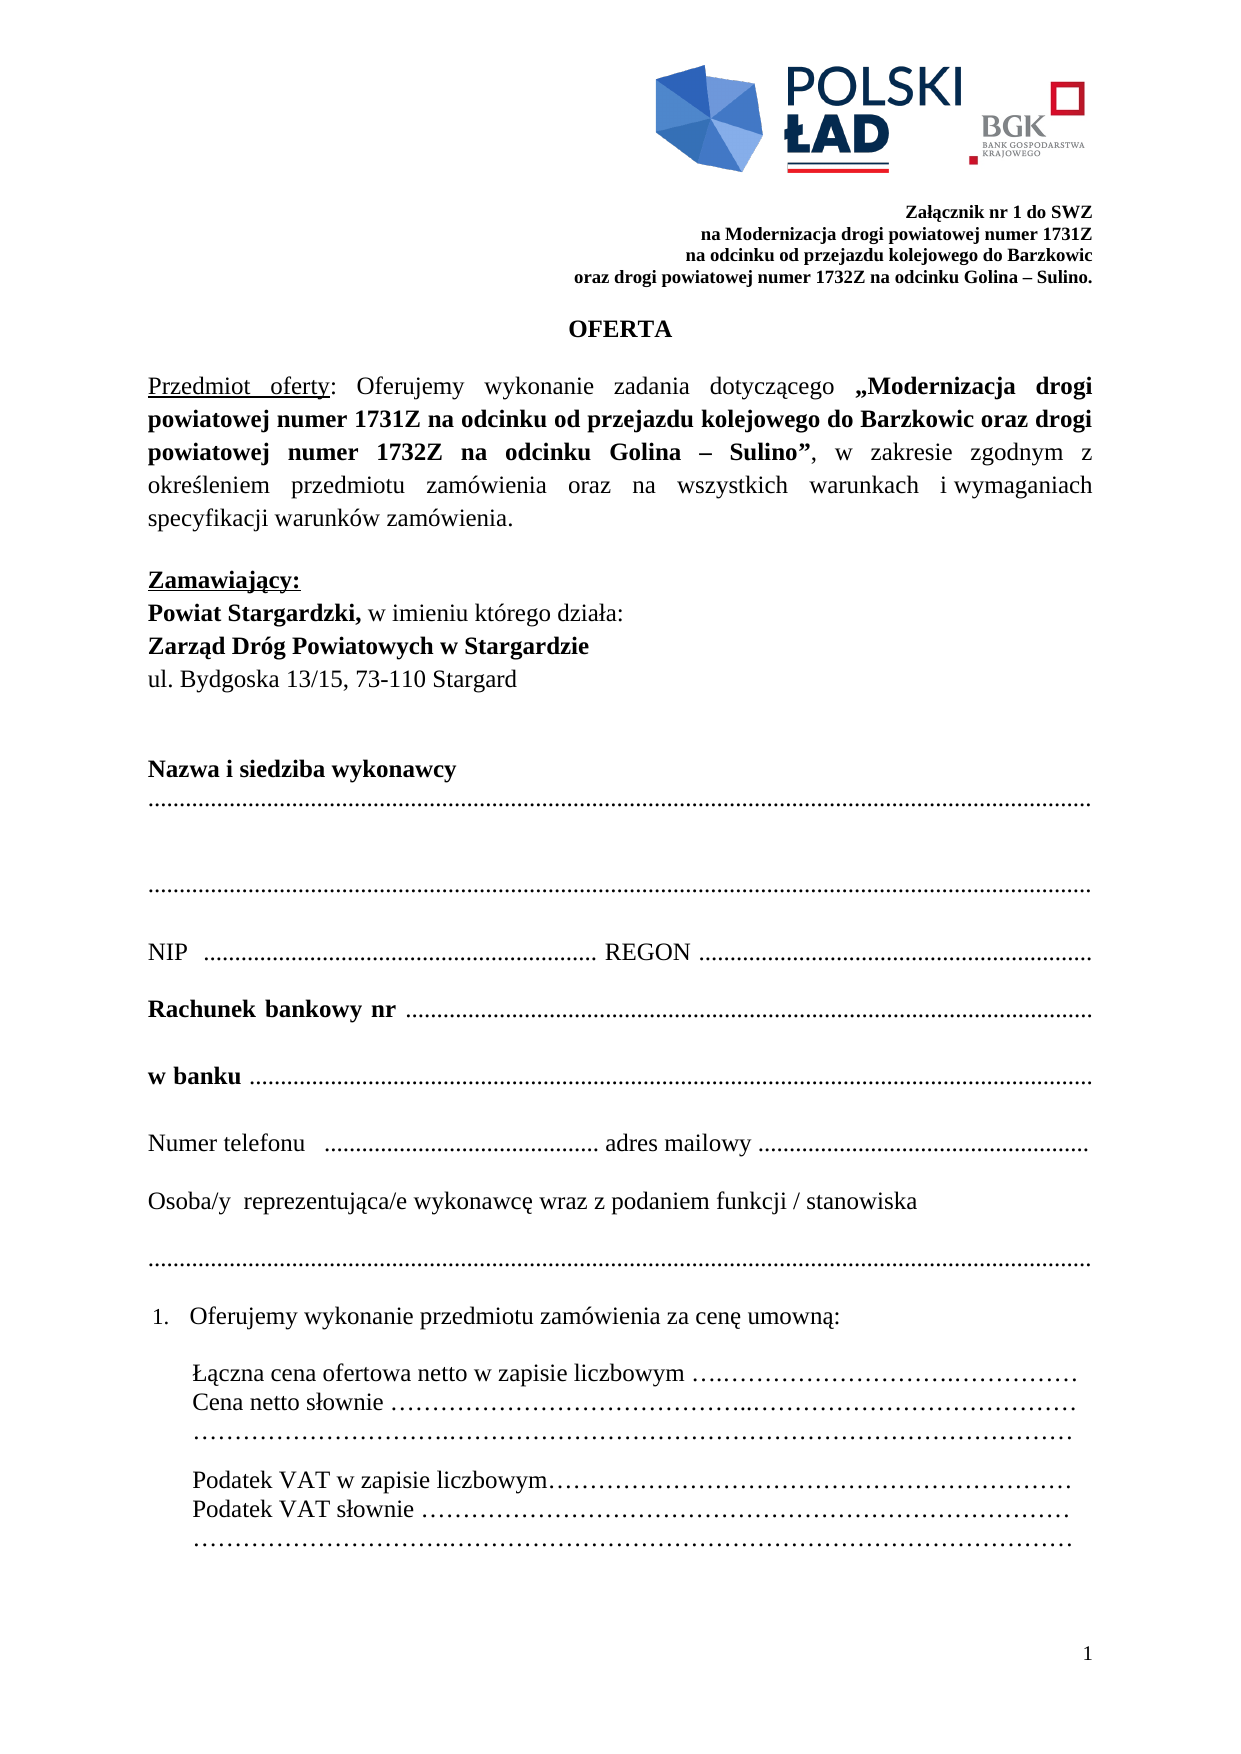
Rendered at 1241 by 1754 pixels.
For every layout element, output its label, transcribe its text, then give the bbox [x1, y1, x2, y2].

text ul. Bydgoska 13/15, 73-110 Stargard [148, 664, 1093, 693]
text oraz drogi powiatowej numer 1732Z na odcinku Golina – Sulino. [148, 266, 1093, 287]
subtitle Nazwa i siedziba wykonawcy ....................................................................................................................................................... ....................................................................................................................................................... [148, 754, 1093, 937]
picture [655, 65, 1093, 173]
text Załącznik nr 1 do SWZ na Modernizacja drogi powiatowej numer 1731Z [148, 201, 1093, 244]
text Przedmiot oferty: Oferujemy wykonanie zadania dotyczącego „Modernizacja drogi powiatowej numer 1731Z na odcinku od przejazdu kolejowego do Barzkowic oraz drogi powiatowej numer 1732Z na odcinku Golina – Sulino”, w zakresie zgodnym z określeniem przedmiotu zamówienia oraz na wszystkich warunkach i wymaganiach specyfikacji warunków zamówienia. [148, 371, 1093, 532]
text Zamawiający: Powiat Stargardzki, w imieniu którego działa: Zarząd Dróg Powiatowych w Stargardzie [148, 565, 1093, 660]
list Oferujemy wykonanie przedmiotu zamówienia za cenę umowną: [152, 1301, 1093, 1329]
text ....................................................................................................................................................... [148, 1243, 1093, 1272]
text Numer telefonu ............................................ adres mailowy ..................................................... [148, 1128, 1093, 1157]
text Osoba/y reprezentująca/e wykonawcę wraz z podaniem funkcji / stanowiska [148, 1157, 1093, 1214]
text Łączna cena ofertowa netto w zapisie liczbowym ….……………………….…………… Cena netto słownie ……………………………………..………………………………… ………………………….………………………………………………………………… [192, 1358, 1093, 1444]
text NIP ............................................................... REGON ............................................................... [148, 937, 1093, 994]
text na odcinku od przejazdu kolejowego do Barzkowic [148, 244, 1093, 266]
text OFERTA [148, 314, 1093, 342]
text Rachunek bankowy nr .............................................................................................................. [148, 994, 1093, 1061]
text Podatek VAT w zapisie liczbowym……………………………………………………… Podatek VAT słownie …………………………………………………………………… ………………………….………………………………………………………………… [192, 1465, 1093, 1552]
text w banku ....................................................................................................................................... [148, 1061, 1093, 1128]
